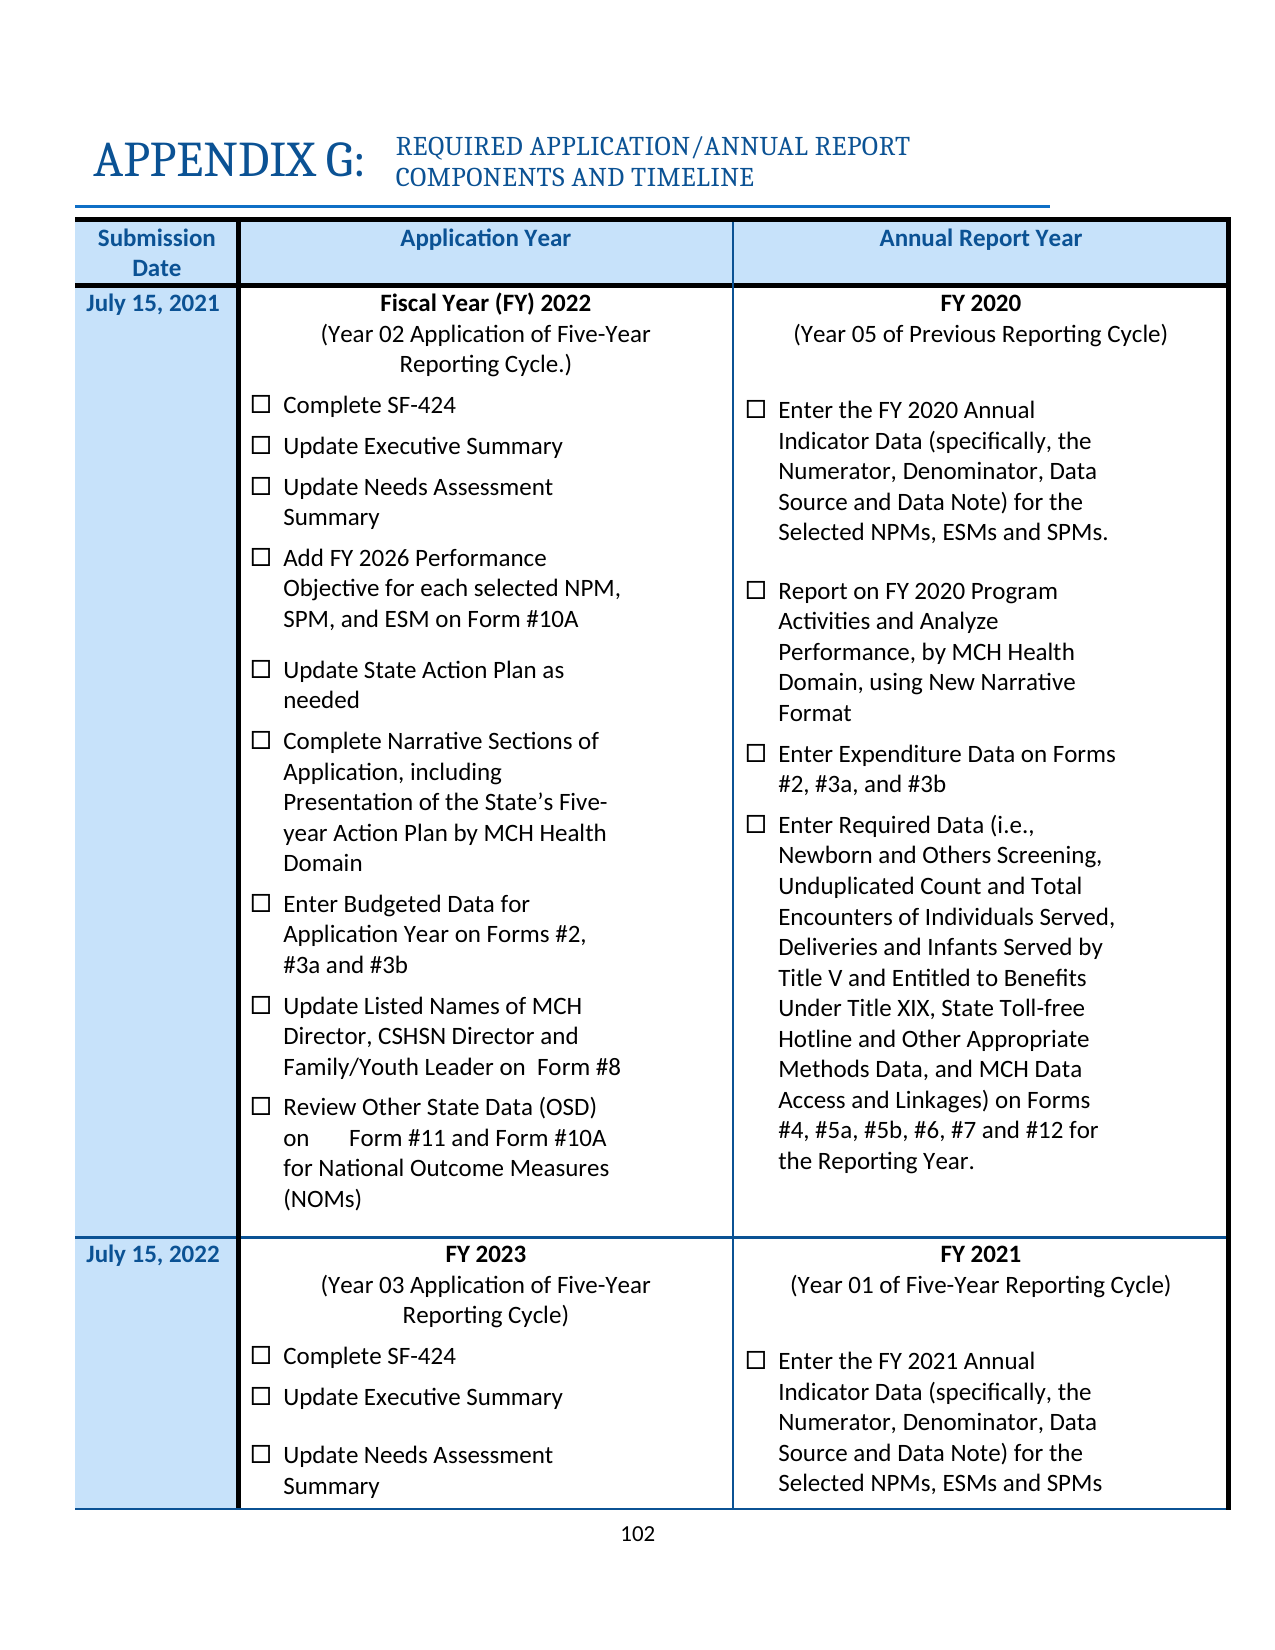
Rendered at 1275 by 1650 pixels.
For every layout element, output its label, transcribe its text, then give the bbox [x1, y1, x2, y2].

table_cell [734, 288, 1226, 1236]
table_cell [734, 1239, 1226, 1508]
table_header Submission Date [75, 222, 236, 283]
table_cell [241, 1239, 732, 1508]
table_header Application Year [241, 222, 732, 283]
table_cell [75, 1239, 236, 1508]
table_header REQUIRED APPLICATION/ANNUAL REPORT COMPONENTS AND TIMELINE [384, 131, 1050, 205]
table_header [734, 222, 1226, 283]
table_header APPENDIX G: [75, 131, 384, 205]
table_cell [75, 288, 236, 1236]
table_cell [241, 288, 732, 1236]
